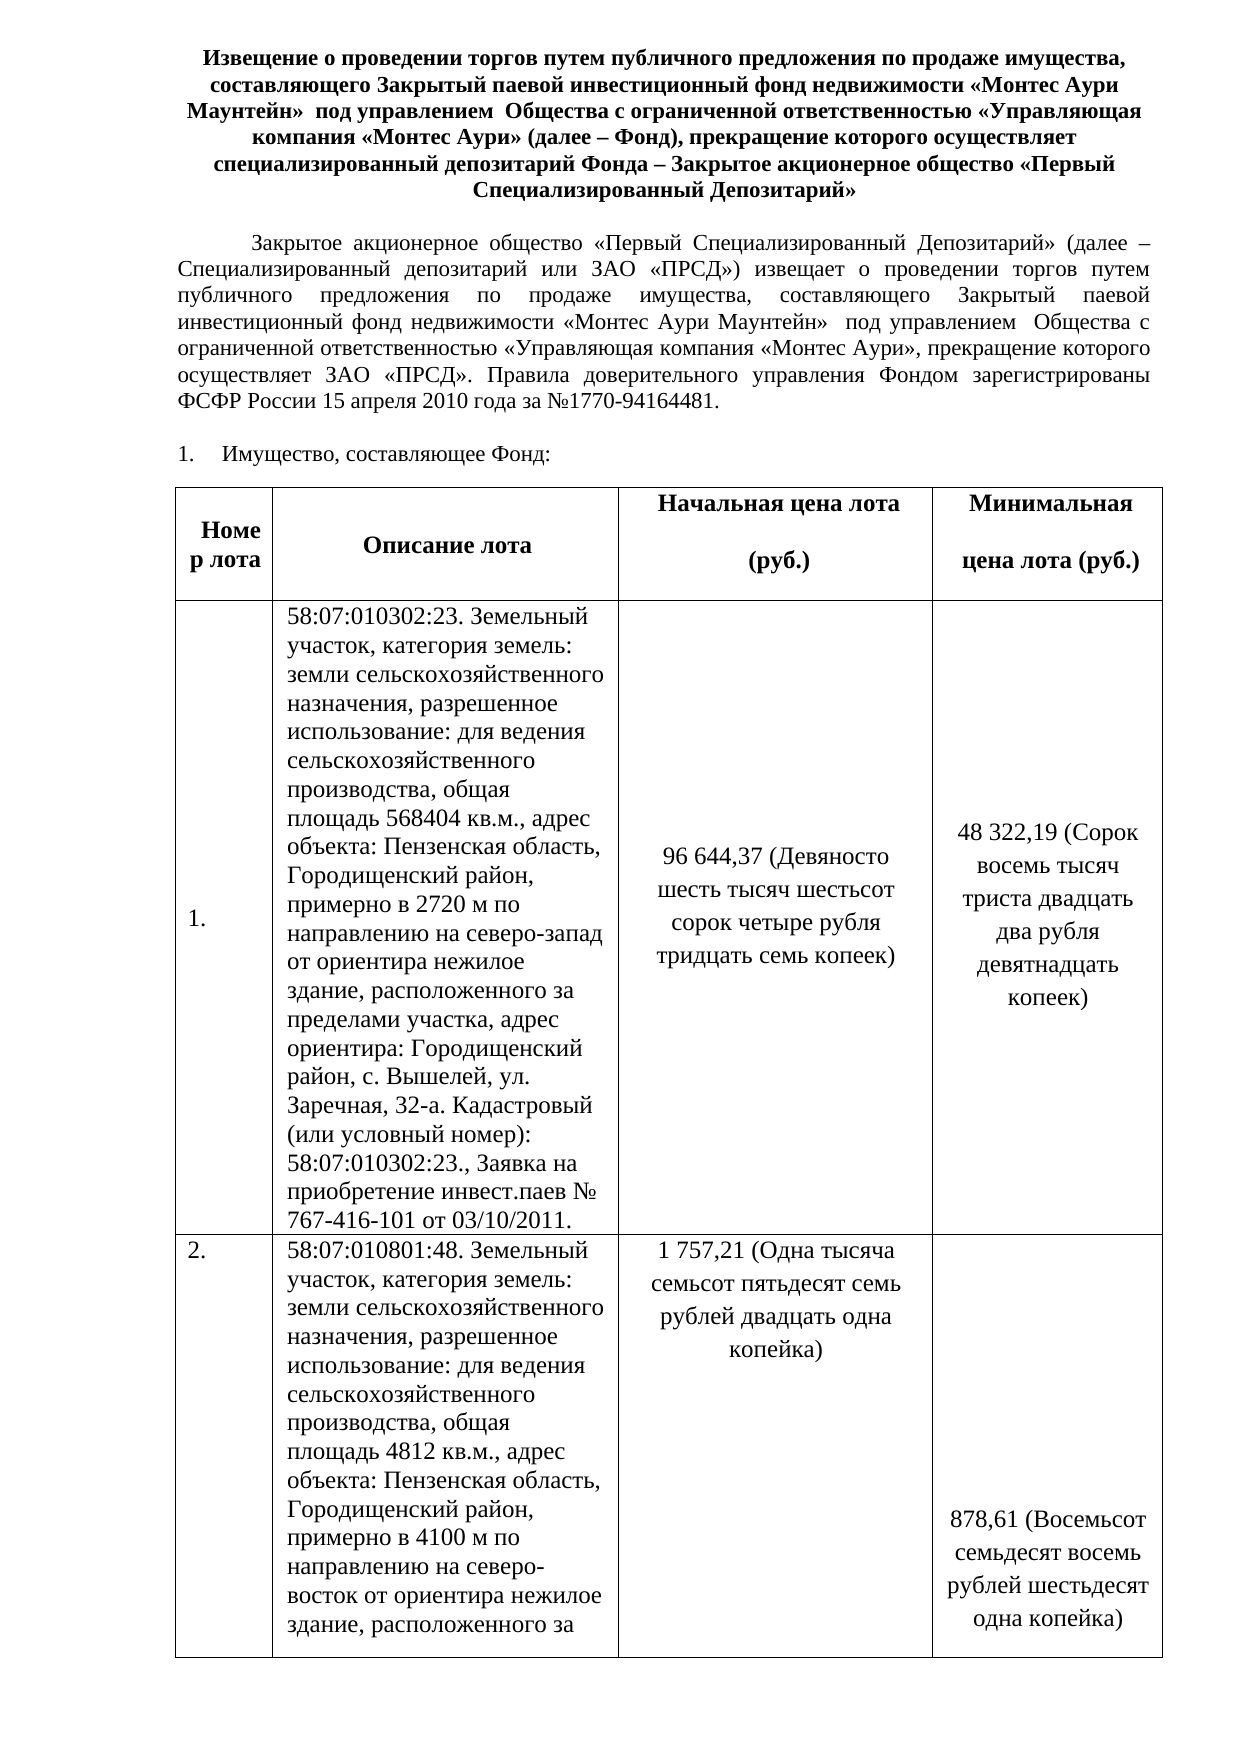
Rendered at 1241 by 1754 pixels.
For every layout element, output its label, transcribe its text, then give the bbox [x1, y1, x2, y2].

text Извещение о проведении торгов путем публичного предложения по продаже имущества, составляющего Закрытый паевой инвестиционный фонд недвижимости «Монтес Аури Маунтейн» под управлением Общества с ограниченной ответственностью «Управляющая компания «Монтес Аури» (далее – Фонд), прекращение которого осуществляет специализированный депозитарий Фонда – Закрытое акционерное общество «Первый Специализированный Депозитарий» [177, 44, 1152, 202]
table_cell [933, 1235, 1162, 1657]
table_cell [619, 1235, 932, 1657]
table_header Начальная цена лота (руб.) [619, 488, 932, 600]
text Закрытое акционерное общество «Первый Специализированный Депозитарий» (далее – Специализированный депозитарий или ЗАО «ПРСД») извещает о проведении торгов путем публичного предложения по продаже имущества, составляющего Закрытый паевой инвестиционный фонд недвижимости «Монтес Аури Маунтейн» под управлением Общества с ограниченной ответственностью «Управляющая компания «Монтес Аури», прекращение которого осуществляет ЗАО «ПРСД». Правила доверительного управления Фондом зарегистрированы ФСФР России 15 апреля 2010 года за №1770-94164481. [177, 229, 1152, 413]
table_cell 58:07:010302:23. Земельный участок, категория земель: земли сельскохозяйственного назначения, разрешенное использование: для ведения сельскохозяйственного производства, общая площадь 568404 кв.м., адрес объекта: Пензенская область, Городищенский район, примерно в 2720 м по направлению на северо-запад от ориентира нежилое здание, расположенного за пределами участка, адрес ориентира: Городищенский район, с. Вышелей, ул. Заречная, 32-а. Кадастровый (или условный номер): 58:07:010302:23., Заявка на приобретение инвест.паев № 767-416-101 от 03/10/2011. [273, 601, 618, 1234]
table_cell 48 322,19 (Сорок восемь тысяч триста двадцать два рубля девятнадцать копеек) [933, 601, 1162, 1234]
table_header Номер лота [176, 488, 272, 600]
table_header Описание лота [273, 488, 618, 600]
table_cell [176, 601, 272, 1234]
table_cell 96 644,37 (Девяносто шесть тысяч шестьсот сорок четыре рубля тридцать семь копеек) [619, 601, 932, 1234]
list Имущество, составляющее Фонд: [177, 440, 1152, 466]
table_cell [176, 1235, 272, 1657]
table_header Минимальная цена лота (руб.) [933, 488, 1162, 600]
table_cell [273, 1235, 618, 1657]
